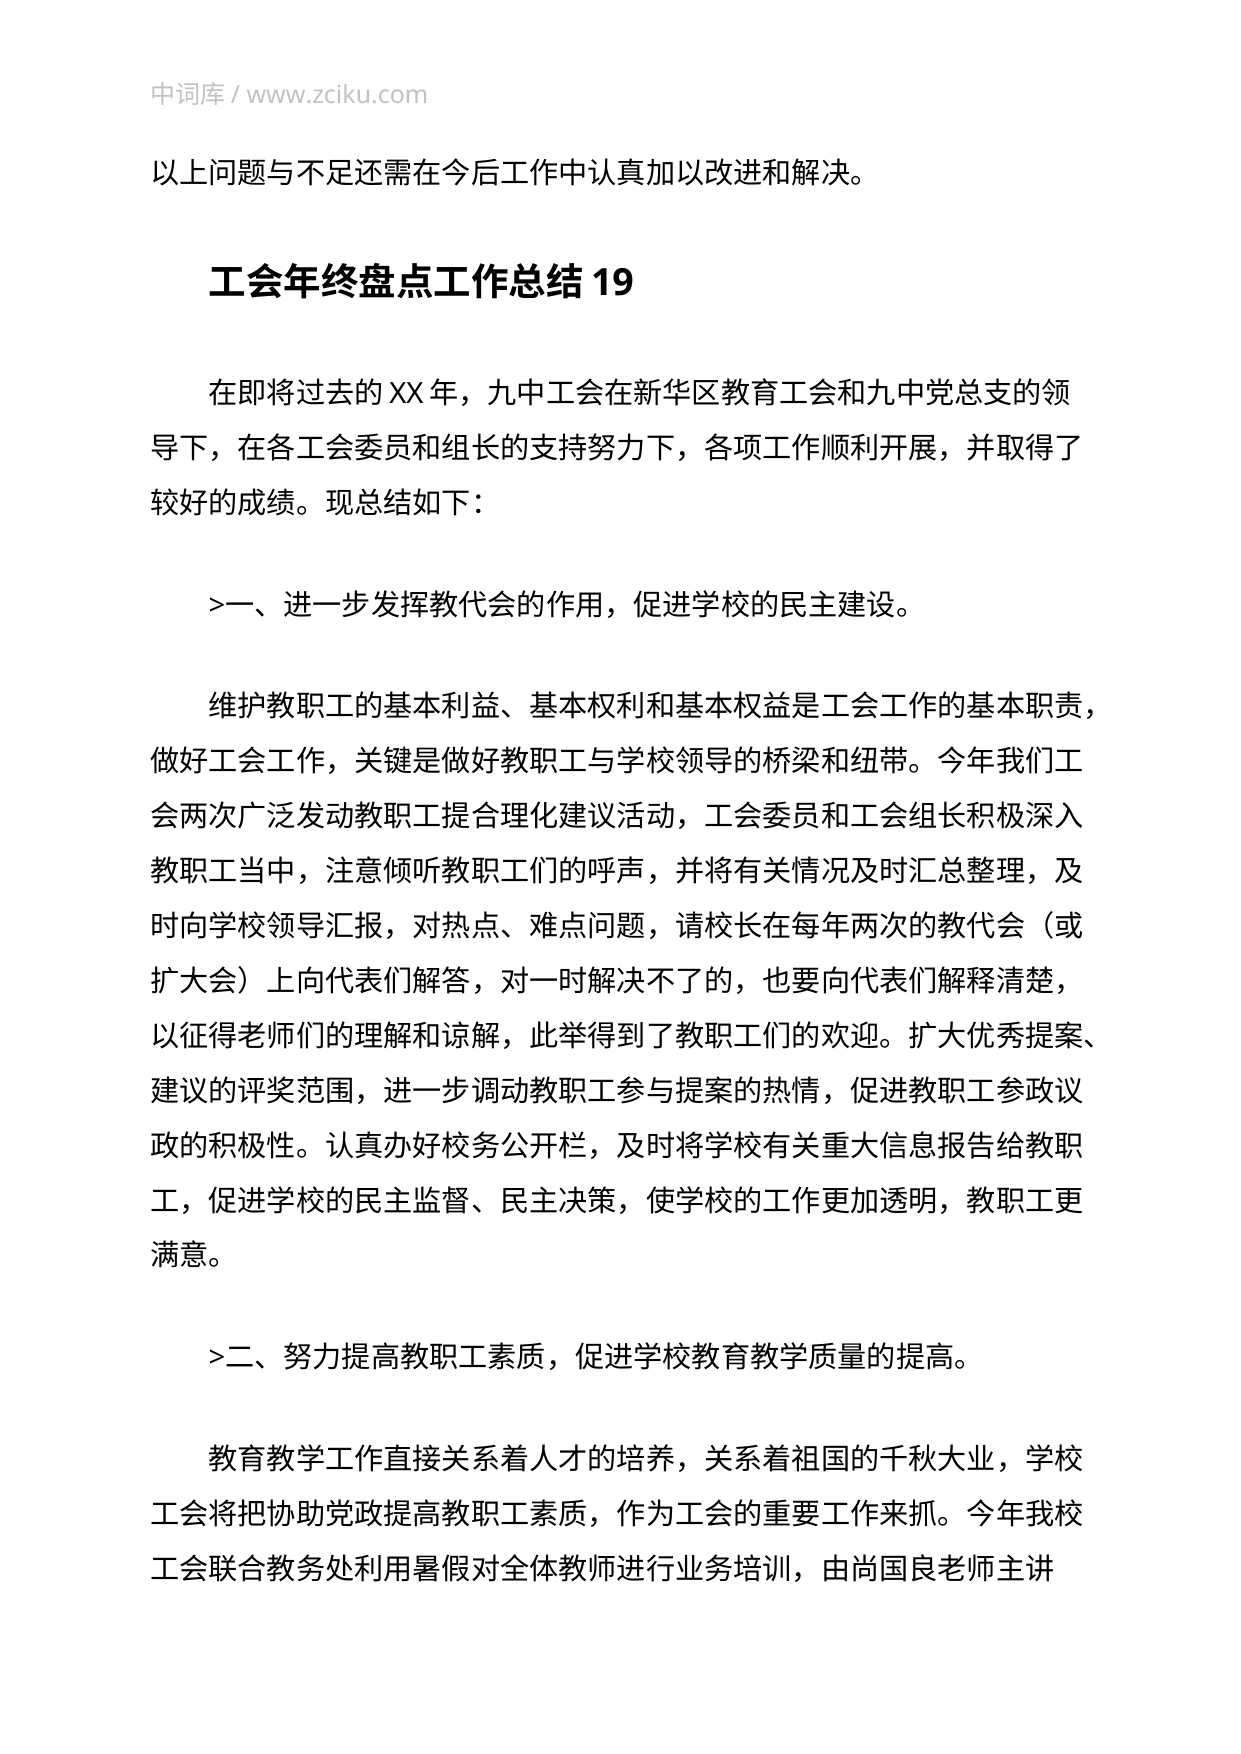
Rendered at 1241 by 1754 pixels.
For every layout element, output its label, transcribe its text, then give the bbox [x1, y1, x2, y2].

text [150, 150, 1090, 192]
text 在即将过去的XX年，九中工会在新华区教育工会和九中党总支的领导下，在各工会委员和组长的支持努力下，各项工作顺利开展，并取得了较好的成绩。现总结如下： [150, 369, 1090, 522]
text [150, 1436, 1090, 1588]
text 工会年终盘点工作总结19 [150, 252, 1090, 306]
text >二、努力提高教职工素质，促进学校教育教学质量的提高。 [150, 1334, 1090, 1376]
text >一、进一步发挥教代会的作用，促进学校的民主建设。 [150, 581, 1090, 623]
text 维护教职工的基本利益、基本权利和基本权益是工会工作的基本职责，做好工会工作，关键是做好教职工与学校领导的桥梁和纽带。今年我们工会两次广泛发动教职工提合理化建议活动，工会委员和工会组长积极深入教职工当中，注意倾听教职工们的呼声，并将有关情况及时汇总整理，及时向学校领导汇报，对热点、难点问题，请校长在每年两次的教代会（或扩大会）上向代表们解答，对一时解决不了的，也要向代表们解释清楚，以征得老师们的理解和谅解，此举得到了教职工们的欢迎。扩大优秀提案、建议的评奖范围，进一步调动教职工参与提案的热情，促进教职工参政议政的积极性。认真办好校务公开栏，及时将学校有关重大信息报告给教职工，促进学校的民主监督、民主决策，使学校的工作更加透明，教职工更满意。 [150, 683, 1090, 1274]
